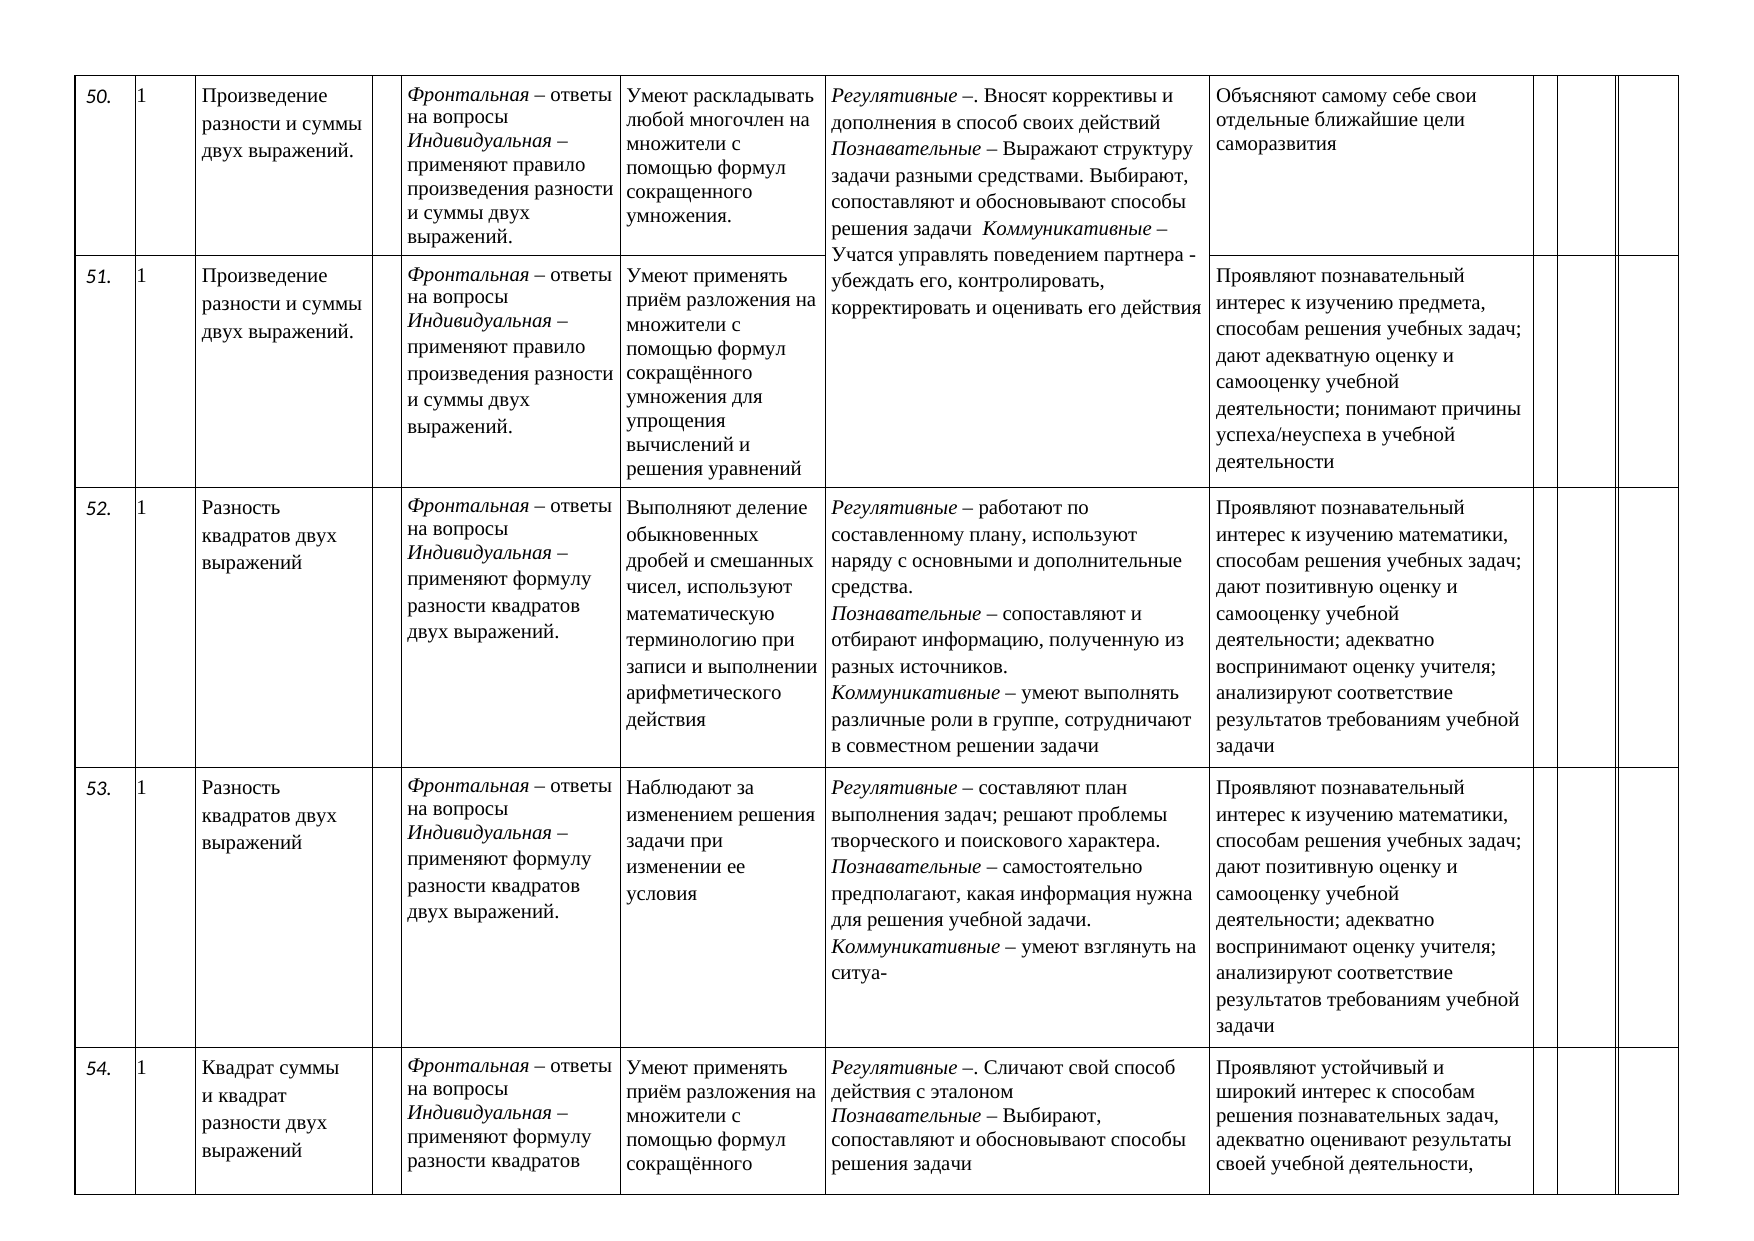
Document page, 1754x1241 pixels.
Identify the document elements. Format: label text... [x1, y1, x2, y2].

table_cell [1534, 1048, 1557, 1194]
table_cell [373, 76, 401, 255]
table_cell 1 [136, 76, 195, 255]
table_cell 1 [136, 768, 195, 1047]
table_cell Проявляют познавательный интерес к изучению математики, способам решения учебных задач; дают позитивную оценку и самооценку учебной деятельности; адекватно воспринимают оценку учителя; анализируют соответствие результатов требованиям учебной задачи [1210, 488, 1533, 767]
table_cell Фронтальная – ответы на вопросы Индивидуальная – применяют правило произведения разности и суммы двух выражений. [402, 76, 620, 255]
table_cell Умеют раскладывать любой многочлен на множители с помощью формул сокращенного умножения. [621, 76, 825, 255]
table_cell [76, 768, 135, 1047]
table_cell 1 [136, 1048, 195, 1194]
table_cell [1558, 256, 1615, 487]
table_cell [76, 1048, 135, 1194]
table_cell [1619, 1048, 1678, 1194]
table_cell [1619, 256, 1678, 487]
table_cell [621, 1048, 825, 1194]
table_cell Регулятивные –. Вносят коррективы и дополнения в способ своих действий Познавательные – Выражают структуру задачи разными средствами. Выбирают, сопоставляют и обосновывают способы решения задачи Коммуникативные – Учатся управлять поведением партнера - убеждать его, контролировать, корректировать и оценивать его действия [826, 76, 1209, 487]
table_cell [373, 256, 401, 487]
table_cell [196, 76, 372, 255]
table_cell Объясняют самому себе свои отдельные ближайшие цели саморазвития [1210, 76, 1533, 255]
table_cell Фронтальная – ответы на вопросы Индивидуальная – применяют формулу разности квадратов двух выражений. [402, 768, 620, 1047]
table_cell [1558, 76, 1615, 255]
table_cell Регулятивные – составляют план выполнения задач; решают проблемы творческого и поискового характера. Познавательные – самостоятельно предполагают, какая информация нужна для решения учебной задачи. Коммуникативные – умеют взглянуть на ситуа- [826, 768, 1209, 1047]
table_cell [1619, 76, 1678, 255]
table_cell [1534, 256, 1557, 487]
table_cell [826, 1048, 1209, 1194]
table_cell 1 [136, 488, 195, 767]
table_cell Фронтальная – ответы на вопросы Индивидуальная – применяют формулу разности квадратов двух выражений. [402, 488, 620, 767]
table_cell [373, 1048, 401, 1194]
table_cell [1558, 768, 1615, 1047]
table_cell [196, 1048, 372, 1194]
table_cell [76, 256, 135, 487]
table_cell Разность квадратов двух выражений [196, 488, 372, 767]
table_cell [373, 768, 401, 1047]
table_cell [1210, 1048, 1533, 1194]
table_cell Разность квадратов двух выражений [196, 768, 372, 1047]
table_cell [1558, 1048, 1615, 1194]
table_cell Фронтальная – ответы на вопросы Индивидуальная – применяют правило произведения разности и суммы двух выражений. [402, 256, 620, 487]
table_cell [1619, 488, 1678, 767]
table_cell 1 [136, 256, 195, 487]
table_cell [1534, 488, 1557, 767]
table_cell [1534, 768, 1557, 1047]
table_cell [1619, 768, 1678, 1047]
table_cell [373, 488, 401, 767]
table_cell [76, 488, 135, 767]
table_cell Умеют применять приём разложения на множители с помощью формул сокращённого умножения для упрощения вычислений и решения уравнений [621, 256, 825, 487]
table_cell [76, 76, 135, 255]
table_cell Регулятивные – работают по составленному плану, используют наряду с основными и дополнительные средства. Познавательные – сопоставляют и отбирают информацию, полученную из разных источников. Коммуникативные – умеют выполнять различные роли в группе, сотрудничают в совместном решении задачи [826, 488, 1209, 767]
table_cell [1534, 76, 1557, 255]
table_cell [1558, 488, 1615, 767]
table_cell Проявляют познавательный интерес к изучению предмета, способам решения учебных задач; дают адекватную оценку и самооценку учебной деятельности; понимают причины успеха/неуспеха в учебной деятельности [1210, 256, 1533, 487]
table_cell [402, 1048, 620, 1194]
table_cell Проявляют познавательный интерес к изучению математики, способам решения учебных задач; дают позитивную оценку и самооценку учебной деятельности; адекватно воспринимают оценку учителя; анализируют соответствие результатов требованиям учебной задачи [1210, 768, 1533, 1047]
table_cell Наблюдают за изменением решения задачи при изменении ее условия [621, 768, 825, 1047]
table_cell Произведение разности и суммы двух выражений. [196, 256, 372, 487]
table_cell Выполняют деление обыкновенных дробей и смешанных чисел, используют математическую терминологию при записи и выполнении арифметического действия [621, 488, 825, 767]
